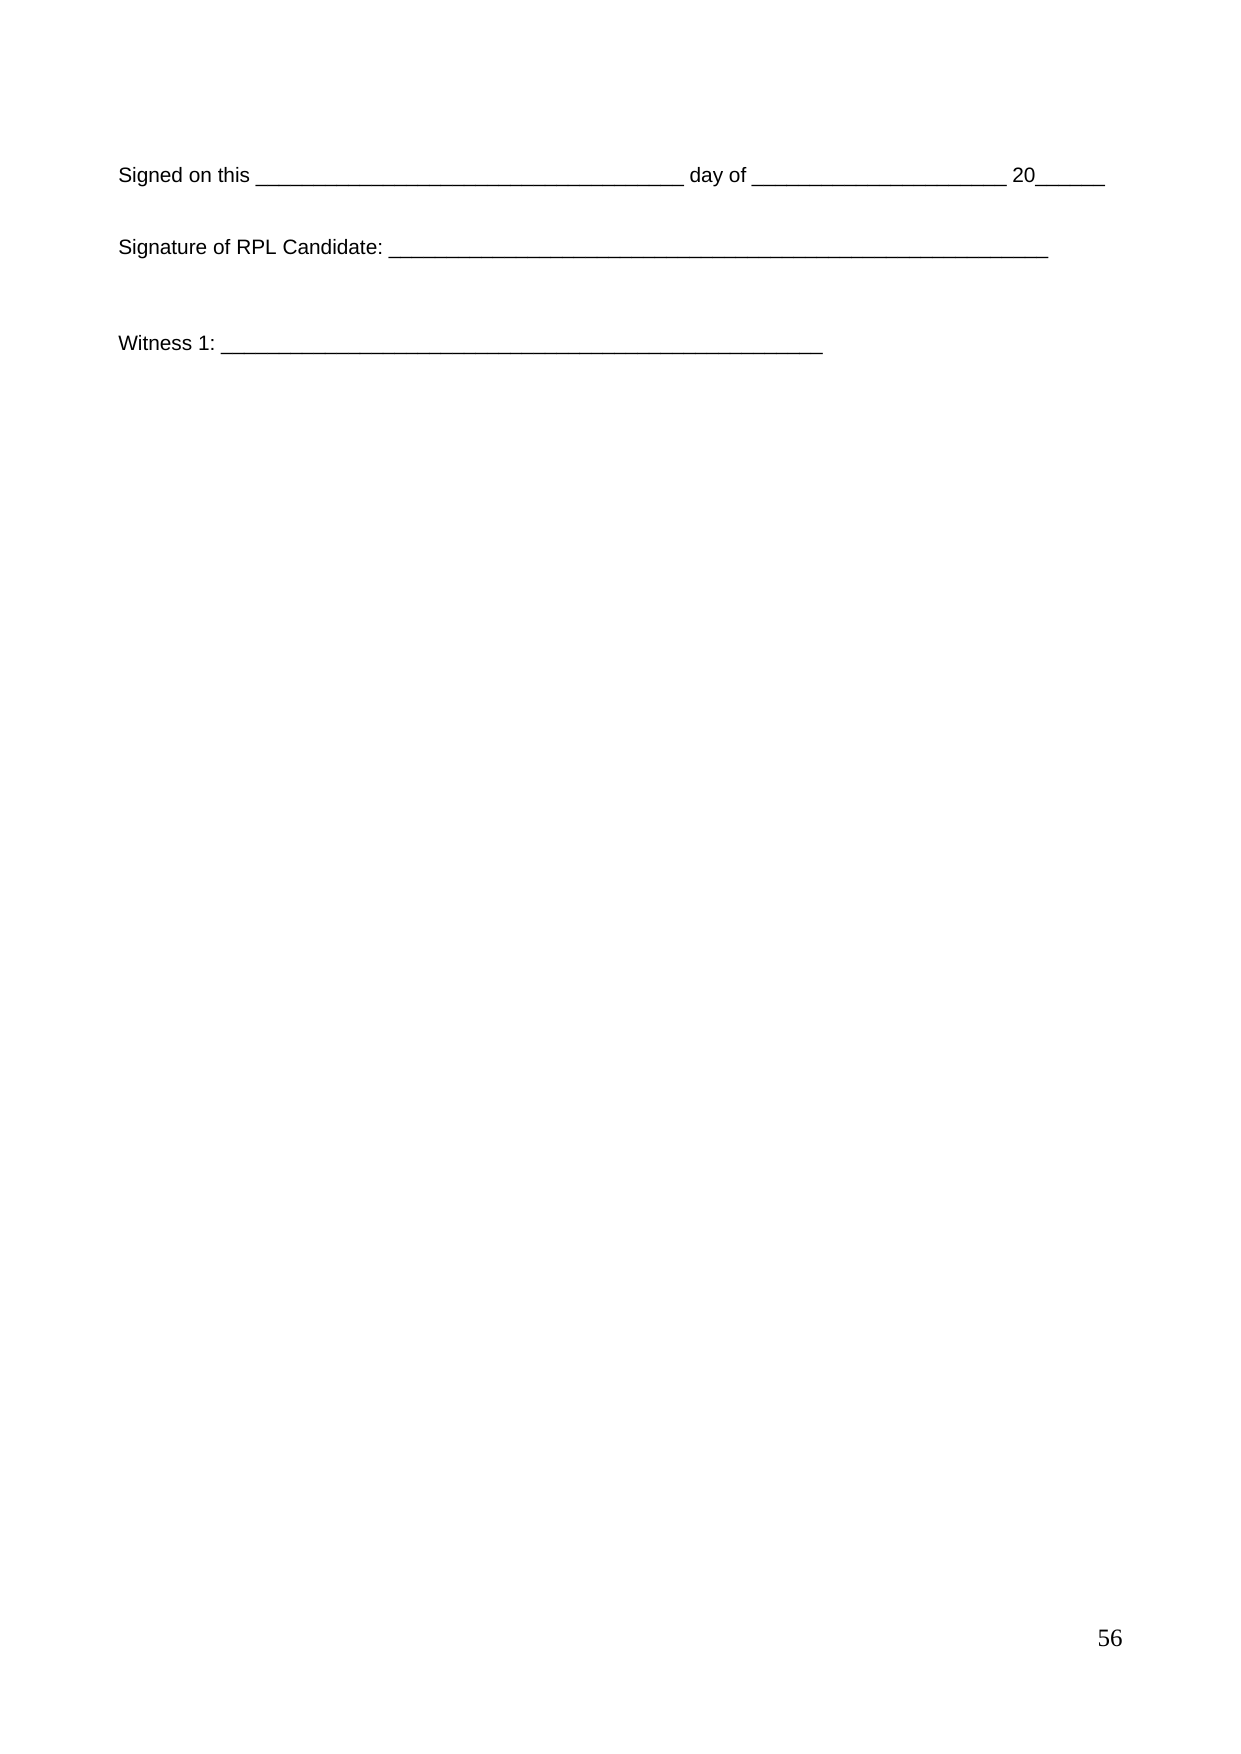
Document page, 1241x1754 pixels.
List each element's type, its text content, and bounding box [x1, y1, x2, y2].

text Witness 1: ____________________________________________________ [118, 330, 1122, 354]
text Signed on this _____________________________________ day of ______________________ 20______ [118, 163, 1122, 187]
text Signature of RPL Candidate: _________________________________________________________ [118, 234, 1122, 258]
